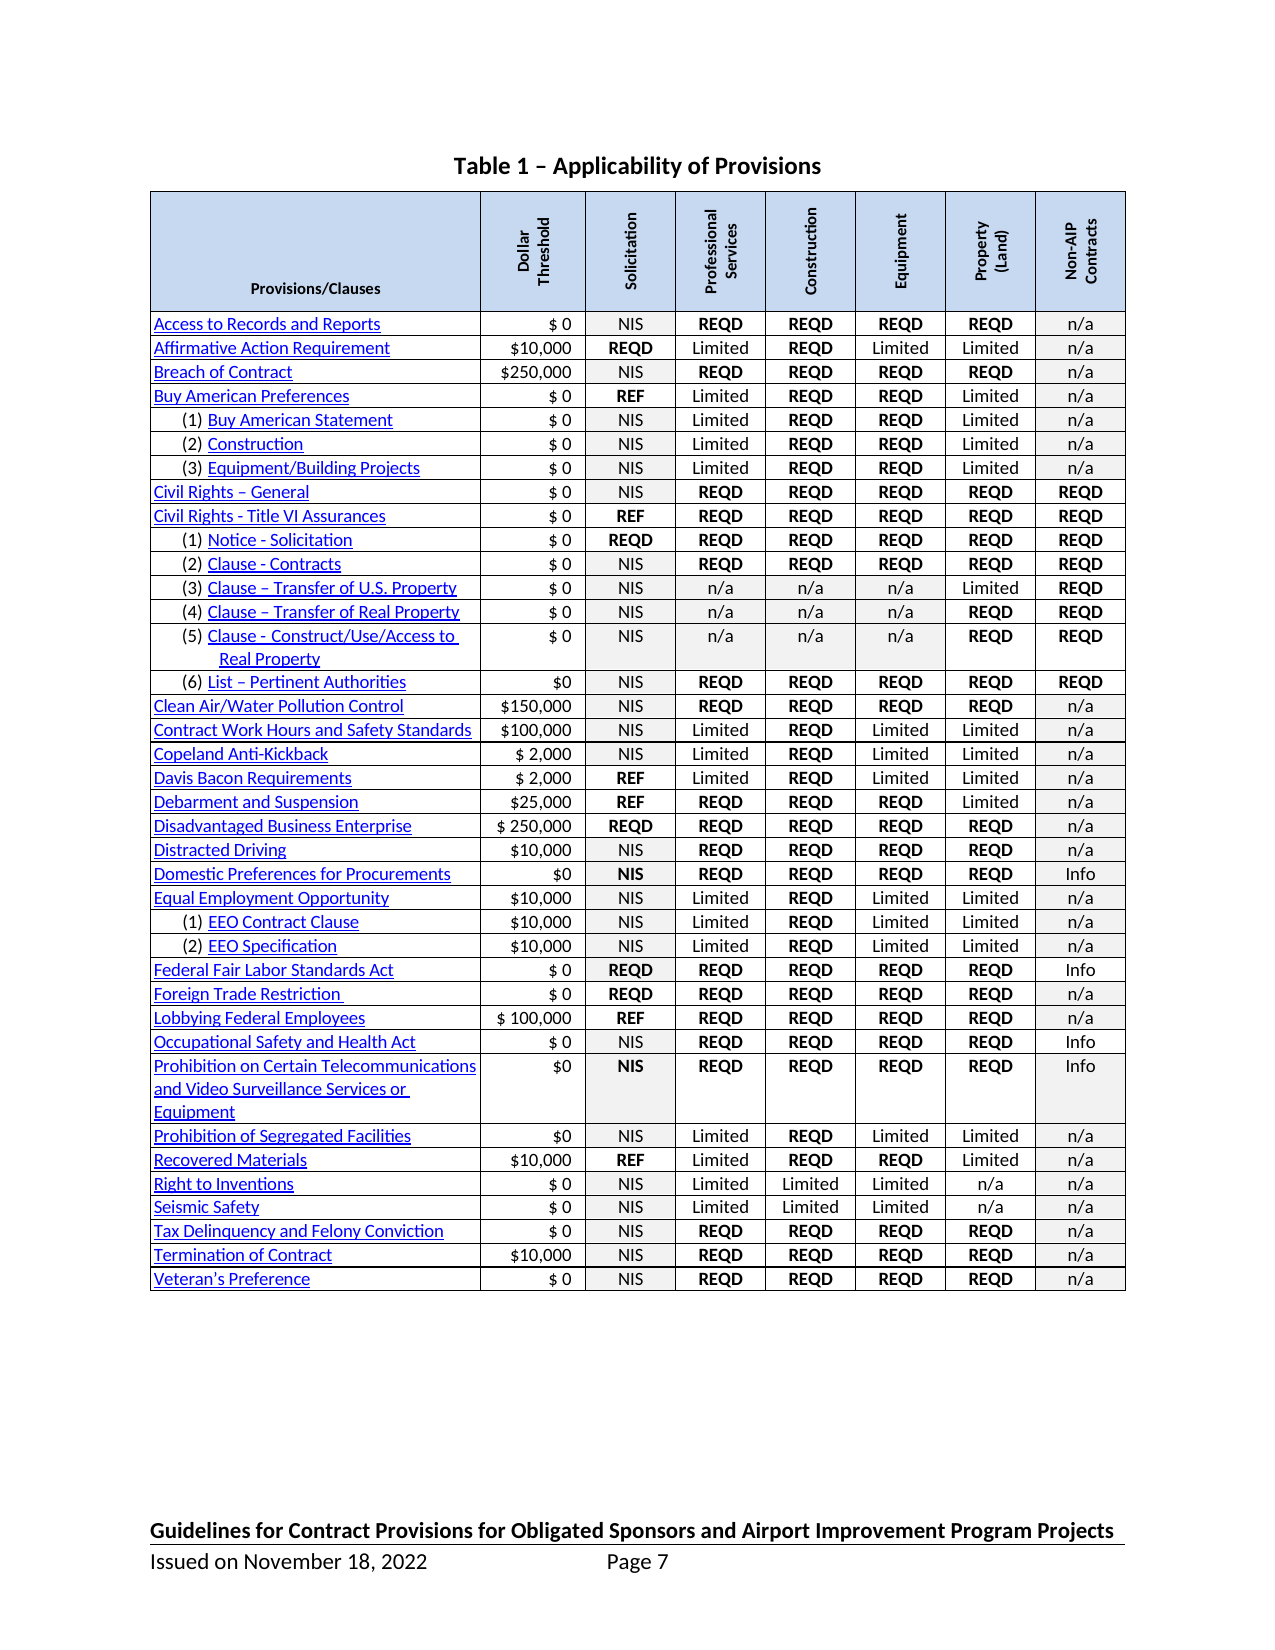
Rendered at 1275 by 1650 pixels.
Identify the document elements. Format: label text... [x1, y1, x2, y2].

table_cell $150,000 [481, 695, 585, 717]
table_cell REQD [766, 743, 855, 765]
table_cell REQD [766, 432, 855, 455]
table_cell Limited [946, 790, 1035, 813]
table_cell n/a [676, 576, 765, 599]
table_cell Limited [676, 408, 765, 431]
table_cell Civil Rights – General [151, 480, 480, 503]
table_cell REQD [766, 528, 855, 551]
table_cell REQD [586, 336, 675, 359]
table_cell (1) Buy American Statement [151, 408, 480, 431]
table_cell Limited [946, 766, 1035, 789]
table_cell Limited [856, 336, 945, 359]
table_cell REQD [676, 982, 765, 1005]
table_cell Limited [946, 910, 1035, 933]
table_cell REQD [676, 504, 765, 527]
table_cell n/a [1036, 1268, 1125, 1290]
table_cell REQD [856, 456, 945, 479]
table_cell $ 0 [481, 1172, 585, 1194]
table_cell NIS [586, 838, 675, 861]
table_cell Limited [676, 719, 765, 741]
table_cell n/a [1036, 1172, 1125, 1194]
table_cell Limited [856, 1124, 945, 1147]
table_cell NIS [586, 480, 675, 503]
table_cell $ 0 [481, 528, 585, 551]
table_cell n/a [1036, 1244, 1125, 1266]
table_cell $ 0 [481, 982, 585, 1005]
table_cell REQD [766, 1244, 855, 1266]
table_cell REQD [856, 384, 945, 407]
table_cell NIS [586, 1030, 675, 1053]
table_cell Limited [946, 886, 1035, 909]
table_cell Clean Air/Water Pollution Control [151, 695, 480, 717]
table_cell NIS [586, 1268, 675, 1290]
table_cell Right to Inventions [151, 1172, 480, 1194]
table_cell NIS [586, 671, 675, 693]
table_cell $ 100,000 [481, 1006, 585, 1029]
table_cell REQD [856, 312, 945, 335]
table_cell n/a [856, 624, 945, 669]
table_cell REF [586, 384, 675, 407]
table_cell REQD [766, 312, 855, 335]
table_cell REQD [946, 862, 1035, 885]
table_cell REQD [946, 838, 1035, 861]
table_cell NIS [586, 360, 675, 383]
table_cell REQD [766, 934, 855, 957]
table_cell $10,000 [481, 1148, 585, 1171]
table_cell REQD [856, 360, 945, 383]
table_cell $ 0 [481, 576, 585, 599]
table_cell Limited [946, 408, 1035, 431]
table_cell REQD [856, 862, 945, 885]
table_cell Buy American Preferences [151, 384, 480, 407]
table_cell Tax Delinquency and Felony Conviction [151, 1220, 480, 1242]
table_cell NIS [586, 910, 675, 933]
table_cell REQD [1036, 600, 1125, 623]
table_header Property (Land) [946, 192, 1035, 311]
table_cell REQD [766, 910, 855, 933]
table_cell Limited [676, 336, 765, 359]
table_cell $ 0 [481, 1196, 585, 1218]
table_cell NIS [586, 862, 675, 885]
table_cell REF [586, 766, 675, 789]
table_cell Info [1036, 1030, 1125, 1053]
table_cell Domestic Preferences for Procurements [151, 862, 480, 885]
table_cell REQD [676, 1006, 765, 1029]
table_cell $ 0 [481, 504, 585, 527]
table_cell Limited [856, 886, 945, 909]
table_cell Disadvantaged Business Enterprise [151, 814, 480, 837]
table_cell Prohibition on Certain Telecommunications and Video Surveillance Services or Equipment [151, 1054, 480, 1123]
table_cell REQD [856, 1148, 945, 1171]
table_cell Limited [676, 1124, 765, 1147]
table_cell Contract Work Hours and Safety Standards [151, 719, 480, 741]
table_cell Limited [856, 1196, 945, 1218]
table_cell n/a [1036, 384, 1125, 407]
table_cell Distracted Driving [151, 838, 480, 861]
table_cell Limited [676, 1196, 765, 1218]
table_cell n/a [1036, 982, 1125, 1005]
table_cell $ 0 [481, 312, 585, 335]
table_cell REQD [856, 671, 945, 693]
table_cell REQD [856, 504, 945, 527]
table_cell NIS [586, 312, 675, 335]
table_cell REQD [856, 1030, 945, 1053]
table_cell REQD [766, 766, 855, 789]
table_cell REQD [856, 958, 945, 981]
table_cell $ 0 [481, 600, 585, 623]
table_cell REQD [856, 528, 945, 551]
table_cell REQD [586, 814, 675, 837]
table_cell $0 [481, 1054, 585, 1123]
table_cell NIS [586, 1220, 675, 1242]
table_cell REQD [856, 695, 945, 717]
table_cell Affirmative Action Requirement [151, 336, 480, 359]
table_cell Limited [946, 336, 1035, 359]
table_cell REQD [946, 1220, 1035, 1242]
table_cell REQD [676, 360, 765, 383]
table_cell Limited [946, 1124, 1035, 1147]
table_cell n/a [1036, 1148, 1125, 1171]
table_cell NIS [586, 432, 675, 455]
table_cell Limited [856, 1172, 945, 1194]
table_cell n/a [1036, 814, 1125, 837]
table_cell $0 [481, 671, 585, 693]
table_cell REQD [766, 1220, 855, 1242]
table_cell REQD [766, 719, 855, 741]
table_cell REQD [946, 1054, 1035, 1123]
table_cell REQD [946, 480, 1035, 503]
table_cell $ 0 [481, 958, 585, 981]
table_cell REQD [766, 1124, 855, 1147]
table_cell Limited [676, 456, 765, 479]
table_cell n/a [1036, 910, 1125, 933]
table_cell (1) Notice - Solicitation [151, 528, 480, 551]
table_cell REQD [946, 504, 1035, 527]
table_cell REQD [766, 1030, 855, 1053]
table_cell REQD [856, 790, 945, 813]
table_cell (1) EEO Contract Clause [151, 910, 480, 933]
table_cell Limited [856, 719, 945, 741]
table_cell REQD [676, 1030, 765, 1053]
table_cell n/a [766, 600, 855, 623]
table_header Non-AIP Contracts [1036, 192, 1125, 311]
table_cell Info [1036, 958, 1125, 981]
table_cell $ 2,000 [481, 743, 585, 765]
table_cell Limited [946, 719, 1035, 741]
table_cell REQD [766, 336, 855, 359]
table_cell n/a [1036, 1006, 1125, 1029]
table_cell REQD [586, 982, 675, 1005]
table_cell n/a [1036, 360, 1125, 383]
table_cell Limited [946, 576, 1035, 599]
table_cell REQD [946, 552, 1035, 575]
table_cell REQD [856, 1268, 945, 1290]
table_cell Prohibition of Segregated Facilities [151, 1124, 480, 1147]
table_cell $250,000 [481, 360, 585, 383]
table_cell REQD [946, 1244, 1035, 1266]
table_cell REQD [946, 312, 1035, 335]
table_cell REQD [946, 695, 1035, 717]
table_cell REQD [1036, 552, 1125, 575]
table_cell Foreign Trade Restriction [151, 982, 480, 1005]
table_cell (2) Clause - Contracts [151, 552, 480, 575]
table_cell REQD [946, 814, 1035, 837]
table_cell REQD [676, 1244, 765, 1266]
table_cell n/a [1036, 1220, 1125, 1242]
table_cell REQD [766, 695, 855, 717]
table_cell REQD [856, 1006, 945, 1029]
table_cell REF [586, 504, 675, 527]
table_cell REQD [766, 408, 855, 431]
table_cell n/a [766, 576, 855, 599]
table_cell Equal Employment Opportunity [151, 886, 480, 909]
table_cell $10,000 [481, 838, 585, 861]
table_cell REQD [946, 1030, 1035, 1053]
table_cell Limited [676, 934, 765, 957]
table_cell n/a [856, 576, 945, 599]
table_cell Termination of Contract [151, 1244, 480, 1266]
table_cell REQD [856, 480, 945, 503]
table_header Construction [766, 192, 855, 311]
table_header Solicitation [586, 192, 675, 311]
table_cell REQD [766, 360, 855, 383]
table_cell REQD [676, 958, 765, 981]
table_cell $ 0 [481, 456, 585, 479]
table_cell Limited [676, 384, 765, 407]
table_cell n/a [856, 600, 945, 623]
table_cell Limited [856, 743, 945, 765]
table_cell $10,000 [481, 1244, 585, 1266]
table_cell REQD [946, 360, 1035, 383]
table_cell REQD [766, 1148, 855, 1171]
table_cell $ 0 [481, 624, 585, 669]
table_cell $0 [481, 862, 585, 885]
table_cell $ 250,000 [481, 814, 585, 837]
table_cell n/a [1036, 695, 1125, 717]
table_cell n/a [1036, 408, 1125, 431]
table_cell Limited [676, 886, 765, 909]
table_cell Copeland Anti-Kickback [151, 743, 480, 765]
table_cell REQD [766, 1006, 855, 1029]
table_cell Limited [946, 456, 1035, 479]
table_cell REQD [676, 1054, 765, 1123]
table_cell NIS [586, 1244, 675, 1266]
table_cell $ 0 [481, 480, 585, 503]
table_cell REQD [856, 432, 945, 455]
table_cell NIS [586, 576, 675, 599]
table_cell REF [586, 790, 675, 813]
table_cell REQD [1036, 671, 1125, 693]
table_cell REF [586, 1006, 675, 1029]
table_cell $ 0 [481, 384, 585, 407]
table_cell $ 2,000 [481, 766, 585, 789]
table_cell Lobbying Federal Employees [151, 1006, 480, 1029]
table_cell REQD [676, 528, 765, 551]
table_cell REQD [766, 384, 855, 407]
table_cell REQD [766, 480, 855, 503]
table_cell Limited [676, 766, 765, 789]
table_cell REQD [946, 671, 1035, 693]
table_cell REQD [766, 838, 855, 861]
table_cell Limited [946, 384, 1035, 407]
table_cell $25,000 [481, 790, 585, 813]
table_cell $ 0 [481, 1268, 585, 1290]
table_cell Limited [856, 766, 945, 789]
table_cell n/a [676, 624, 765, 669]
table_cell REQD [1036, 480, 1125, 503]
table_cell n/a [1036, 743, 1125, 765]
table_cell Recovered Materials [151, 1148, 480, 1171]
table_cell n/a [946, 1196, 1035, 1218]
table_cell NIS [586, 552, 675, 575]
table_cell REQD [856, 1054, 945, 1123]
table_cell n/a [1036, 719, 1125, 741]
table_cell NIS [586, 1172, 675, 1194]
table_cell REQD [946, 528, 1035, 551]
table_cell n/a [1036, 432, 1125, 455]
table_cell (2) Construction [151, 432, 480, 455]
table_cell $10,000 [481, 886, 585, 909]
table_cell (5) Clause - Construct/Use/Access to Real Property [151, 624, 480, 669]
table_cell $10,000 [481, 336, 585, 359]
table_cell REQD [766, 456, 855, 479]
table_cell NIS [586, 600, 675, 623]
table_cell (6) List – Pertinent Authorities [151, 671, 480, 693]
table_cell NIS [586, 886, 675, 909]
table_cell Seismic Safety [151, 1196, 480, 1218]
table_cell REQD [946, 1268, 1035, 1290]
table_cell REQD [856, 982, 945, 1005]
table_cell REQD [676, 671, 765, 693]
table_cell Limited [946, 1148, 1035, 1171]
table_cell n/a [1036, 934, 1125, 957]
table_cell REQD [676, 838, 765, 861]
table_cell Davis Bacon Requirements [151, 766, 480, 789]
table_cell NIS [586, 743, 675, 765]
table_cell NIS [586, 456, 675, 479]
table_cell REQD [586, 958, 675, 981]
table_cell NIS [586, 695, 675, 717]
table_cell $ 0 [481, 552, 585, 575]
table_cell n/a [766, 624, 855, 669]
table_cell REQD [766, 982, 855, 1005]
table_cell Limited [676, 1148, 765, 1171]
table_cell REQD [766, 504, 855, 527]
table_header Dollar Threshold [481, 192, 585, 311]
table_cell Limited [856, 910, 945, 933]
table_cell Info [1036, 1054, 1125, 1123]
table_cell REF [586, 1148, 675, 1171]
table_cell $ 0 [481, 432, 585, 455]
table_cell Veteran’s Preference [151, 1268, 480, 1290]
table_cell REQD [766, 790, 855, 813]
table_cell NIS [586, 408, 675, 431]
table_cell $ 0 [481, 408, 585, 431]
table_header Equipment [856, 192, 945, 311]
table_cell Limited [676, 910, 765, 933]
table_cell (3) Equipment/Building Projects [151, 456, 480, 479]
table_cell Limited [946, 432, 1035, 455]
table_cell REQD [856, 838, 945, 861]
table_cell n/a [676, 600, 765, 623]
table_cell REQD [946, 1006, 1035, 1029]
table_cell REQD [856, 1244, 945, 1266]
table_cell n/a [1036, 1196, 1125, 1218]
table_cell n/a [1036, 456, 1125, 479]
table_cell REQD [1036, 528, 1125, 551]
table_cell REQD [766, 958, 855, 981]
table_cell $10,000 [481, 934, 585, 957]
table_cell REQD [676, 1268, 765, 1290]
table_cell NIS [586, 719, 675, 741]
table_cell REQD [586, 528, 675, 551]
table_cell REQD [676, 862, 765, 885]
table_cell NIS [586, 1196, 675, 1218]
table_cell REQD [856, 1220, 945, 1242]
table_header Professional Services [676, 192, 765, 311]
table_cell Limited [676, 743, 765, 765]
table_cell Limited [676, 1172, 765, 1194]
table_cell REQD [1036, 504, 1125, 527]
table_cell Debarment and Suspension [151, 790, 480, 813]
table_cell (4) Clause – Transfer of Real Property [151, 600, 480, 623]
table_cell $0 [481, 1124, 585, 1147]
table_cell n/a [1036, 886, 1125, 909]
table_cell Limited [946, 743, 1035, 765]
table_cell REQD [856, 814, 945, 837]
table_cell REQD [946, 600, 1035, 623]
table_cell Limited [766, 1172, 855, 1194]
table_cell n/a [1036, 312, 1125, 335]
table_header Provisions/Clauses [151, 192, 480, 311]
table_cell REQD [946, 958, 1035, 981]
table_cell Occupational Safety and Health Act [151, 1030, 480, 1053]
table_cell n/a [1036, 336, 1125, 359]
table_cell REQD [766, 1054, 855, 1123]
table_cell Info [1036, 862, 1125, 885]
table_cell REQD [766, 1268, 855, 1290]
table_cell n/a [1036, 838, 1125, 861]
table_cell n/a [946, 1172, 1035, 1194]
table_cell n/a [1036, 766, 1125, 789]
table_cell REQD [766, 814, 855, 837]
table_cell REQD [766, 862, 855, 885]
table_cell REQD [946, 624, 1035, 669]
table_cell $ 0 [481, 1220, 585, 1242]
table_cell REQD [766, 886, 855, 909]
table_cell REQD [676, 790, 765, 813]
table_cell Limited [766, 1196, 855, 1218]
table_cell $10,000 [481, 910, 585, 933]
table_cell REQD [676, 695, 765, 717]
table_cell Limited [946, 934, 1035, 957]
table_cell REQD [856, 552, 945, 575]
table_cell (3) Clause – Transfer of U.S. Property [151, 576, 480, 599]
table_cell Breach of Contract [151, 360, 480, 383]
table_cell REQD [676, 814, 765, 837]
table_cell Limited [856, 934, 945, 957]
text Table 1 – Applicability of Provisions [150, 150, 1125, 181]
table_cell REQD [1036, 576, 1125, 599]
table_cell REQD [766, 552, 855, 575]
table_cell n/a [1036, 1124, 1125, 1147]
table_cell Civil Rights - Title VI Assurances [151, 504, 480, 527]
table_cell Federal Fair Labor Standards Act [151, 958, 480, 981]
table_cell REQD [946, 982, 1035, 1005]
table_cell REQD [676, 552, 765, 575]
table_cell NIS [586, 1054, 675, 1123]
table_cell Access to Records and Reports [151, 312, 480, 335]
table_cell NIS [586, 1124, 675, 1147]
table_cell REQD [676, 312, 765, 335]
table_cell $100,000 [481, 719, 585, 741]
table_cell REQD [1036, 624, 1125, 669]
table_cell Limited [676, 432, 765, 455]
table_cell NIS [586, 624, 675, 669]
table_cell REQD [766, 671, 855, 693]
table_cell n/a [1036, 790, 1125, 813]
table_cell REQD [676, 480, 765, 503]
table_cell (2) EEO Specification [151, 934, 480, 957]
table_cell $ 0 [481, 1030, 585, 1053]
table_cell REQD [676, 1220, 765, 1242]
table_cell NIS [586, 934, 675, 957]
table_cell REQD [856, 408, 945, 431]
